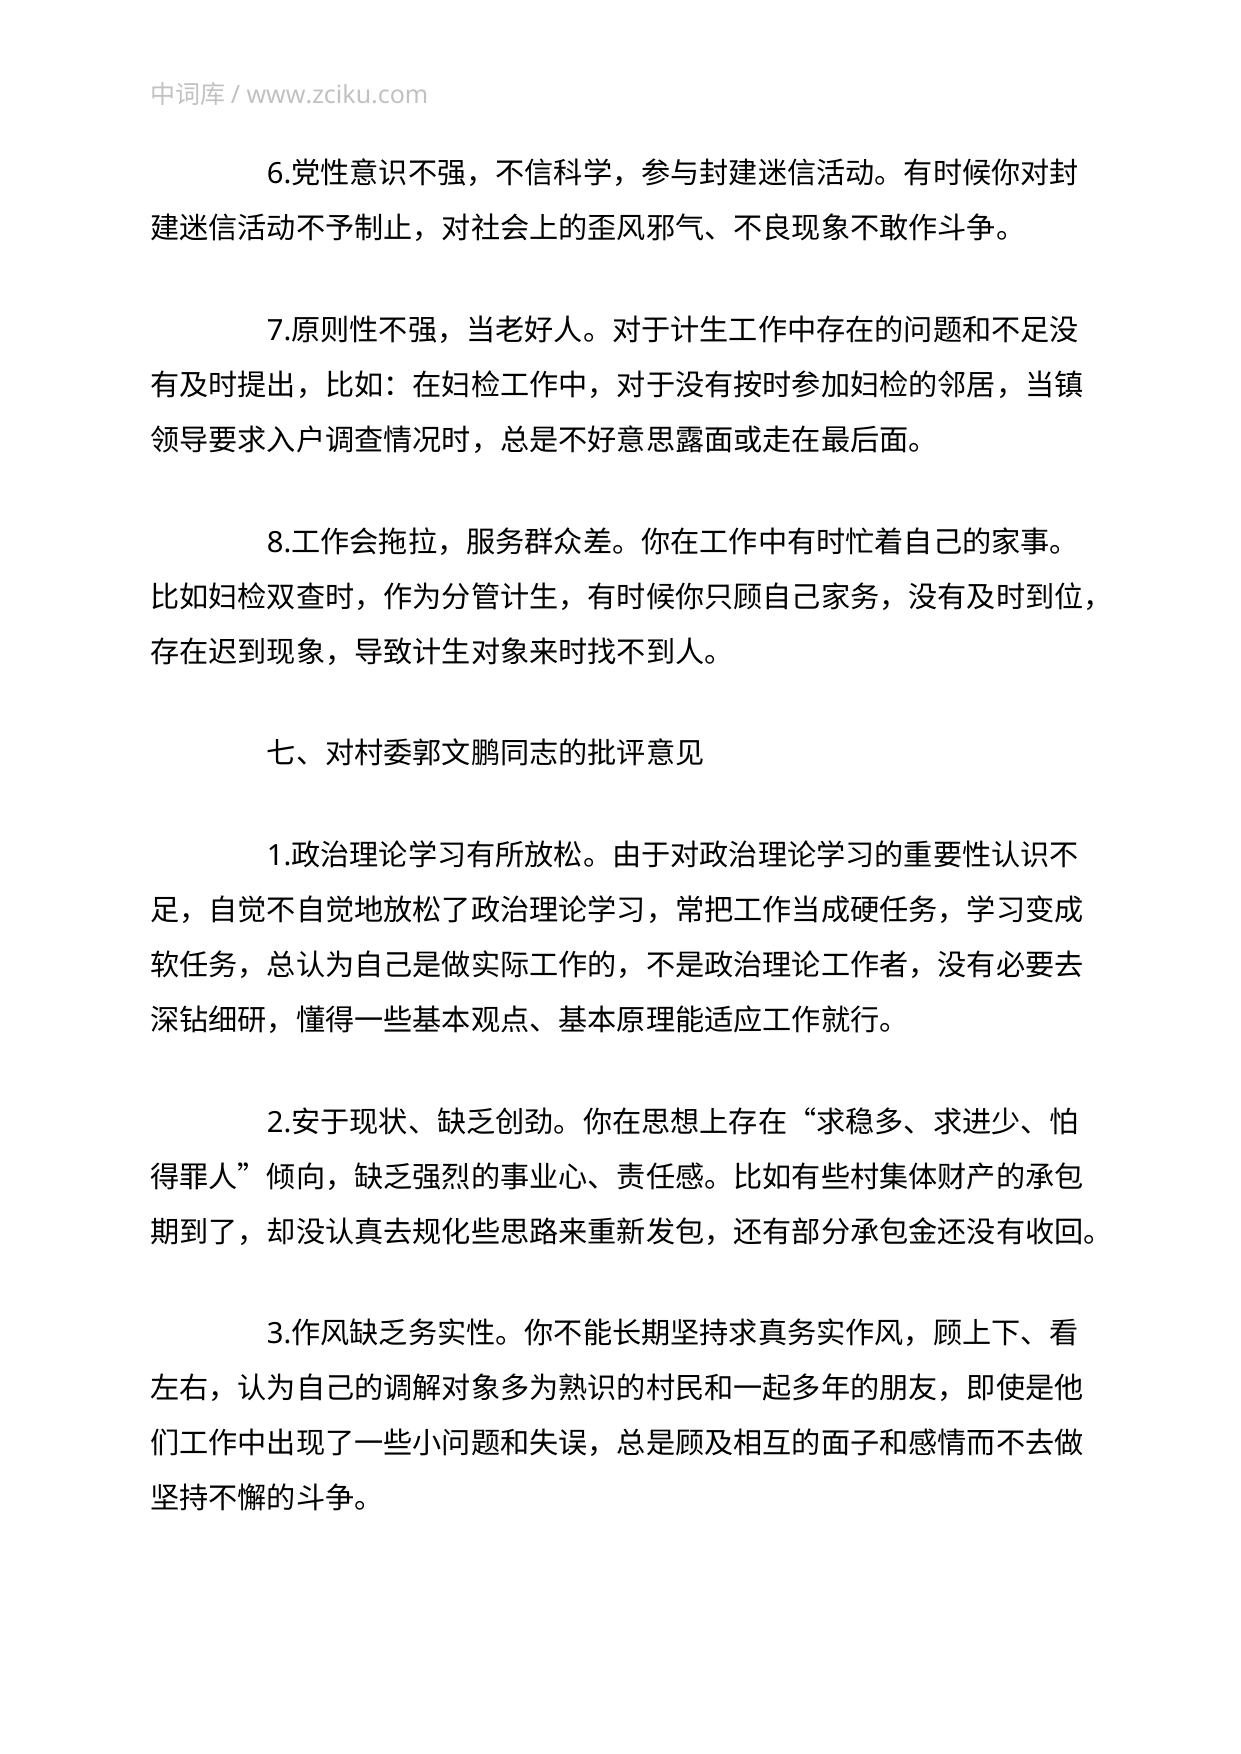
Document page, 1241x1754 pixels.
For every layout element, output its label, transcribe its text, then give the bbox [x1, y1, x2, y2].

text 7.原则性不强，当老好人。对于计生工作中存在的问题和不足没有及时提出，比如：在妇检工作中，对于没有按时参加妇检的邻居，当镇领导要求入户调查情况时，总是不好意思露面或走在最后面。 [150, 307, 1090, 459]
text 6.党性意识不强，不信科学，参与封建迷信活动。有时候你对封建迷信活动不予制止，对社会上的歪风邪气、不良现象不敢作斗争。 [150, 150, 1090, 247]
text 3.作风缺乏务实性。你不能长期坚持求真务实作风，顾上下、看左右，认为自己的调解对象多为熟识的村民和一起多年的朋友，即使是他们工作中出现了一些小问题和失误，总是顾及相互的面子和感情而不去做坚持不懈的斗争。 [150, 1310, 1090, 1517]
text 七、对村委郭文鹏同志的批评意见 [150, 730, 1090, 772]
text 2.安于现状、缺乏创劲。你在思想上存在“求稳多、求进少、怕得罪人”倾向，缺乏强烈的事业心、责任感。比如有些村集体财产的承包期到了，却没认真去规化些思路来重新发包，还有部分承包金还没有收回。 [150, 1098, 1090, 1251]
text 8.工作会拖拉，服务群众差。你在工作中有时忙着自己的家事。比如妇检双查时，作为分管计生，有时候你只顾自己家务，没有及时到位，存在迟到现象，导致计生对象来时找不到人。 [150, 518, 1090, 671]
text 1.政治理论学习有所放松。由于对政治理论学习的重要性认识不足，自觉不自觉地放松了政治理论学习，常把工作当成硬任务，学习变成软任务，总认为自己是做实际工作的，不是政治理论工作者，没有必要去深钻细研，懂得一些基本观点、基本原理能适应工作就行。 [150, 832, 1090, 1039]
